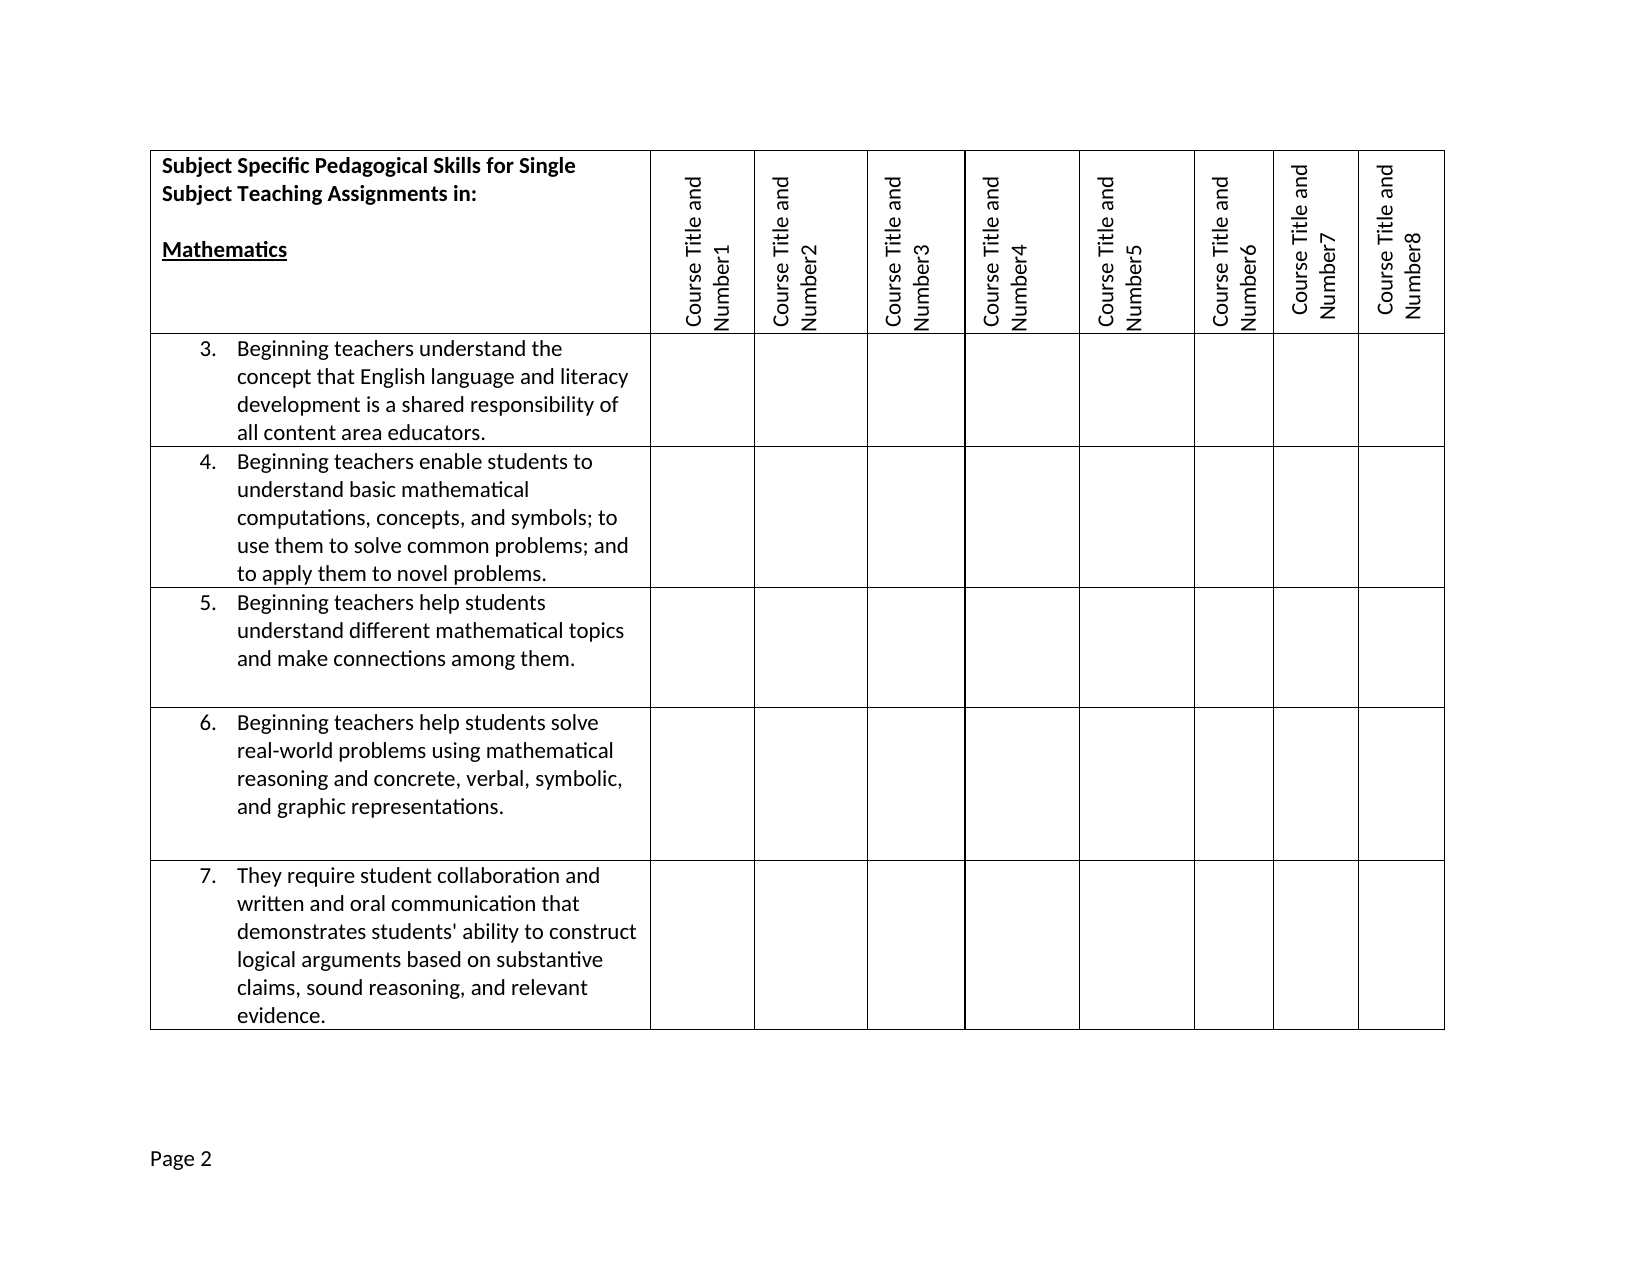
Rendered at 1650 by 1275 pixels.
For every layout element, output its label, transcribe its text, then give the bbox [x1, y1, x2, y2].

table_cell [1195, 588, 1273, 707]
table_cell [966, 447, 1079, 587]
table_cell They require student collaboration and written and oral communication that demonstrates students' ability to construct logical arguments based on substantive claims, sound reasoning, and relevant evidence. [151, 861, 650, 1029]
table_cell [755, 447, 867, 587]
table_cell Beginning teachers enable students to understand basic mathematical computations, concepts, and symbols; to use them to solve common problems; and to apply them to novel problems. [151, 447, 650, 587]
table_cell [651, 708, 754, 860]
table_cell [1274, 447, 1358, 587]
table_cell [1274, 861, 1358, 1029]
table_cell [755, 588, 867, 707]
table_cell [1080, 588, 1194, 707]
table_cell [651, 588, 754, 707]
table_cell [755, 861, 867, 1029]
table_cell [966, 708, 1079, 860]
table_cell [1080, 447, 1194, 587]
table_cell [1080, 861, 1194, 1029]
table_cell [755, 334, 867, 446]
table_cell [1195, 334, 1273, 446]
table_cell [1195, 861, 1273, 1029]
table_cell Beginning teachers understand the concept that English language and literacy development is a shared responsibility of all content area educators. [151, 334, 650, 446]
table_cell [1359, 708, 1444, 860]
table_header Subject Specific Pedagogical Skills for Single Subject Teaching Assignments in: Mathematics [151, 151, 650, 333]
table_cell [755, 708, 867, 860]
table_cell [1274, 708, 1358, 860]
table_cell Beginning teachers help students understand different mathematical topics and make connections among them. [151, 588, 650, 707]
table_cell [651, 861, 754, 1029]
table_cell [1080, 708, 1194, 860]
table_cell Beginning teachers help students solve real-world problems using mathematical reasoning and concrete, verbal, symbolic, and graphic representations. [151, 708, 650, 860]
table_cell [1359, 588, 1444, 707]
table_cell [651, 447, 754, 587]
table_cell [651, 334, 754, 446]
table_cell [966, 334, 1079, 446]
table_cell [868, 334, 964, 446]
table_cell [868, 447, 964, 587]
table_cell [868, 708, 964, 860]
table_cell [1274, 334, 1358, 446]
table_cell [1195, 708, 1273, 860]
table_cell [1274, 588, 1358, 707]
table_cell [1359, 334, 1444, 446]
table_cell [1080, 334, 1194, 446]
table_cell [966, 861, 1079, 1029]
table_cell [1359, 447, 1444, 587]
table_cell [868, 861, 964, 1029]
table_cell [1359, 861, 1444, 1029]
table_cell [1195, 447, 1273, 587]
table_cell [868, 588, 964, 707]
table_cell [966, 588, 1079, 707]
